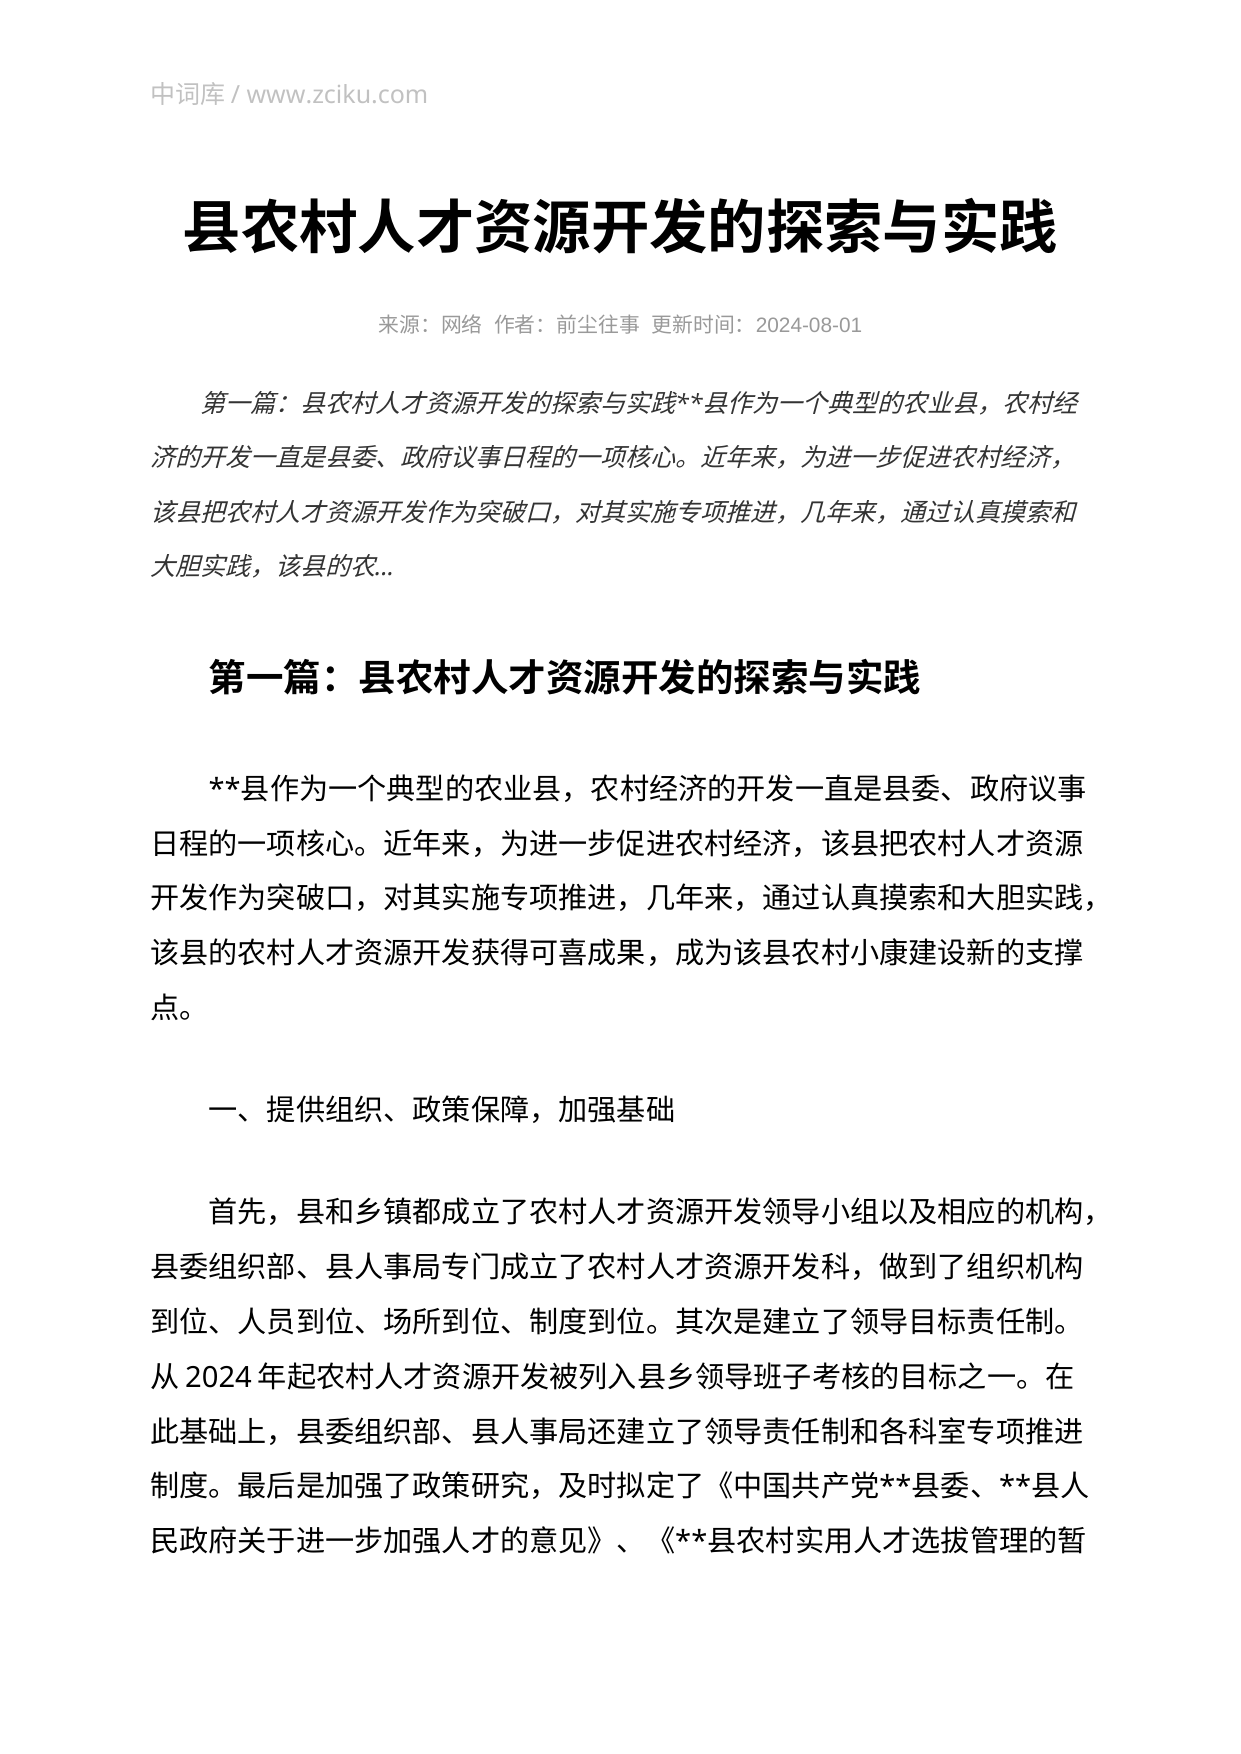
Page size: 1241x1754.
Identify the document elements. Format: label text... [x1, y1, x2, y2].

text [150, 1188, 1090, 1560]
text 第一篇：县农村人才资源开发的探索与实践**县作为一个典型的农业县，农村经济的开发一直是县委、政府议事日程的一项核心。近年来，为进一步促进农村经济，该县把农村人才资源开发作为突破口，对其实施专项推进，几年来，通过认真摸索和大胆实践，该县的农... [150, 383, 1090, 583]
text 来源：网络 作者：前尘往事 更新时间：2024-08-01 [150, 313, 1090, 337]
text **县作为一个典型的农业县，农村经济的开发一直是县委、政府议事日程的一项核心。近年来，为进一步促进农村经济，该县把农村人才资源开发作为突破口，对其实施专项推进，几年来，通过认真摸索和大胆实践，该县的农村人才资源开发获得可喜成果，成为该县农村小康建设新的支撑点。 [150, 765, 1090, 1027]
subtitle 县农村人才资源开发的探索与实践 [150, 181, 1090, 266]
text 一、提供组织、政策保障，加强基础 [150, 1087, 1090, 1129]
text 第一篇：县农村人才资源开发的探索与实践 [150, 648, 1090, 702]
